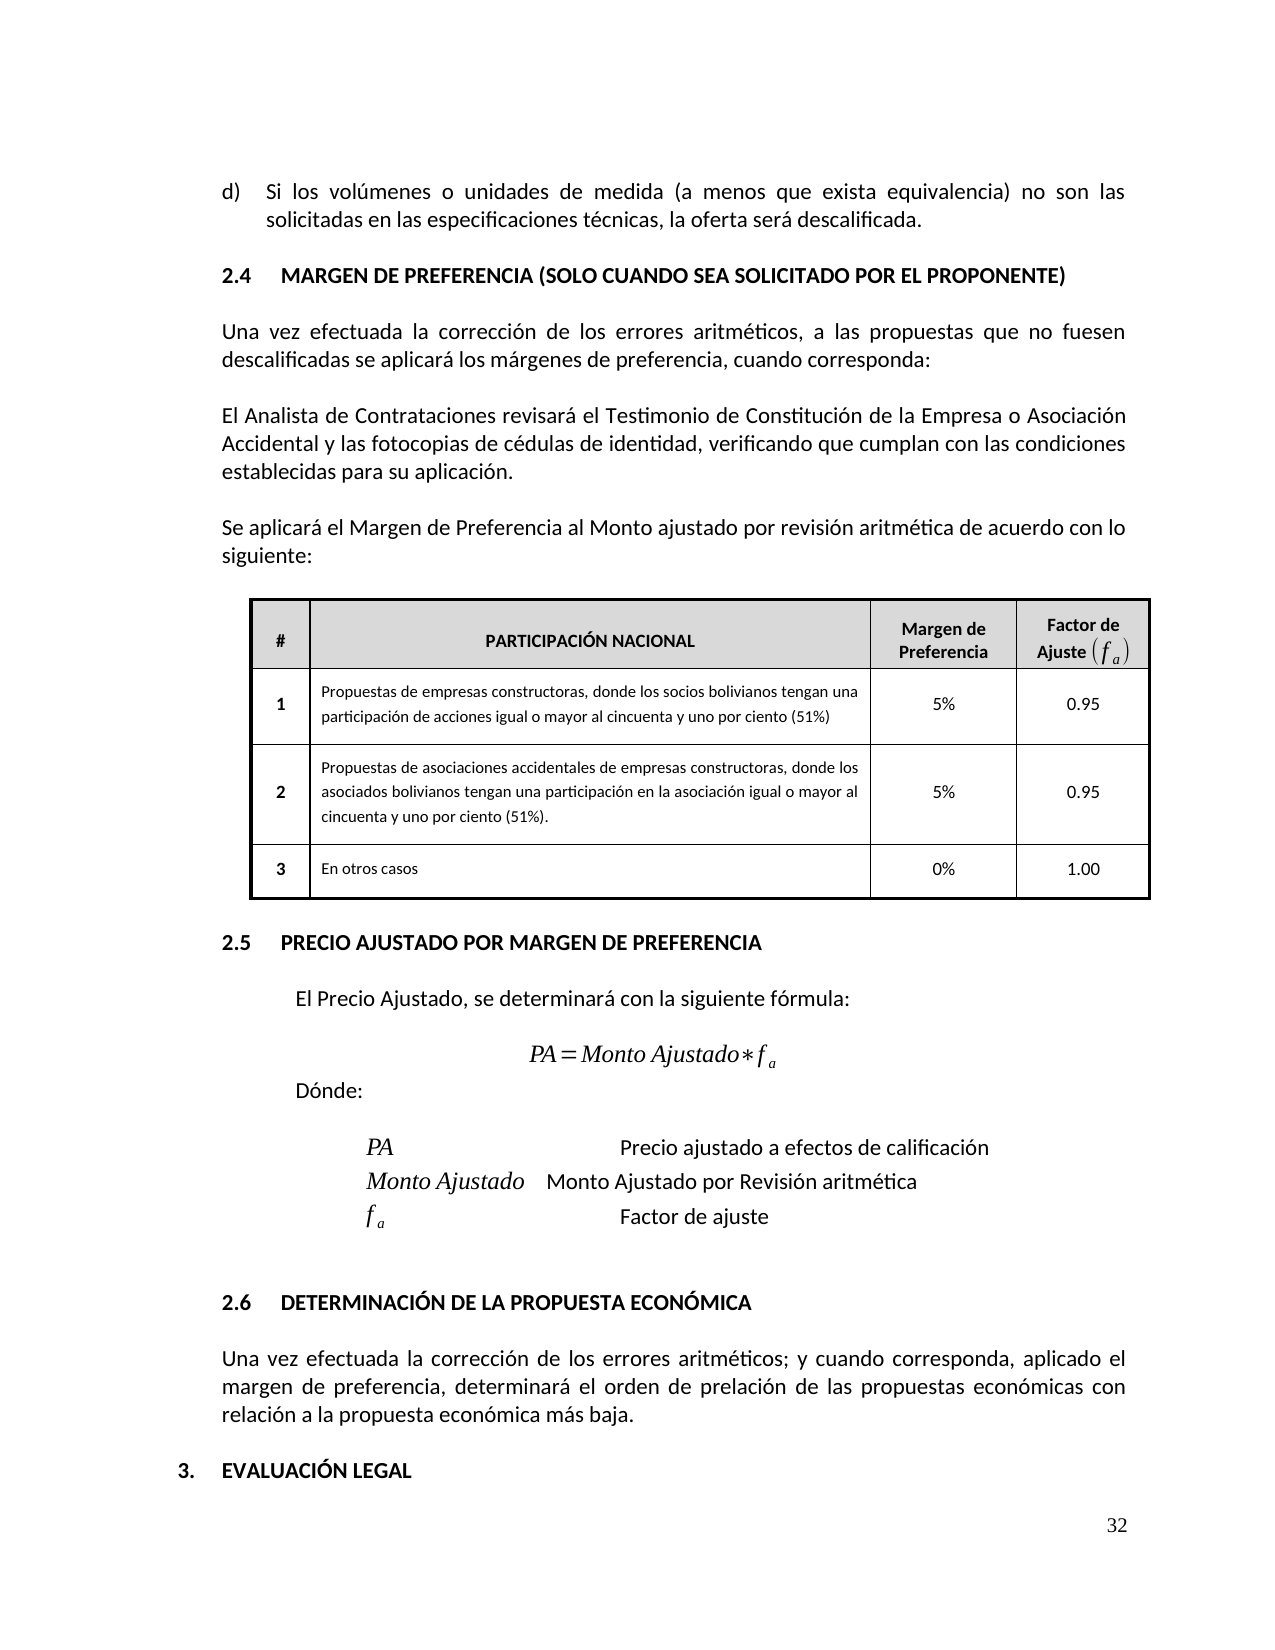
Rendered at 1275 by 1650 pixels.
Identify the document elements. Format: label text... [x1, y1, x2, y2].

table_cell 3 [253, 845, 309, 897]
table_cell 1.00 [1017, 845, 1148, 897]
table_header Factor de Ajuste [1017, 601, 1148, 668]
list EVALUACIÓN LEGAL [177, 1456, 1127, 1484]
table_cell 1 [253, 669, 309, 743]
list MARGEN DE PREFERENCIA (SOLO CUANDO SEA SOLICITADO POR EL PROPONENTE) [222, 261, 1127, 289]
table_cell 0% [871, 845, 1016, 897]
table_cell 5% [871, 669, 1016, 743]
text Dónde: [222, 1077, 1127, 1104]
text Monto Ajustado por Revisión aritmética [284, 1167, 1127, 1195]
text Factor de ajuste [365, 1201, 1127, 1232]
table_cell 0.95 [1017, 745, 1148, 843]
table_cell Propuestas de empresas constructoras, donde los socios bolivianos tengan una participación de acciones igual o mayor al cincuenta y uno por ciento (51%) [311, 669, 870, 743]
text Una vez efectuada la corrección de los errores aritméticos; y cuando corresponda, aplicado el margen de preferencia, determinará el orden de prelación de las propuestas económicas con relación a la propuesta económica más baja. [222, 1344, 1127, 1428]
table_cell En otros casos [311, 845, 870, 897]
table_header PARTICIPACIÓN NACIONAL [311, 601, 870, 668]
text Una vez efectuada la corrección de los errores aritméticos, a las propuestas que no fuesen descalificadas se aplicará los márgenes de preferencia, cuando corresponda: [222, 317, 1127, 373]
list Si los volúmenes o unidades de medida (a menos que exista equivalencia) no son las solicitadas en las especificaciones técnicas, la oferta será descalificada. [222, 177, 1127, 233]
table_cell 5% [871, 745, 1016, 843]
table_cell Propuestas de asociaciones accidentales de empresas constructoras, donde los asociados bolivianos tengan una participación en la asociación igual o mayor al cincuenta y uno por ciento (51%). [311, 745, 870, 843]
text Se aplicará el Margen de Preferencia al Monto ajustado por revisión aritmética de acuerdo con lo siguiente: [222, 513, 1127, 569]
text Precio ajustado a efectos de calificación [284, 1133, 1127, 1161]
list PRECIO AJUSTADO POR MARGEN DE PREFERENCIA [222, 928, 1127, 956]
list DETERMINACIÓN DE LA PROPUESTA ECONÓMICA [222, 1288, 1127, 1316]
table_header # [253, 601, 309, 668]
text El Analista de Contrataciones revisará el Testimonio de Constitución de la Empresa o Asociación Accidental y las fotocopias de cédulas de identidad, verificando que cumplan con las condiciones establecidas para su aplicación. [222, 401, 1127, 485]
table_cell 2 [253, 745, 309, 843]
text El Precio Ajustado, se determinará con la siguiente fórmula: [222, 984, 1127, 1012]
table_header Margen de Preferencia [871, 601, 1016, 668]
table_cell 0.95 [1017, 669, 1148, 743]
